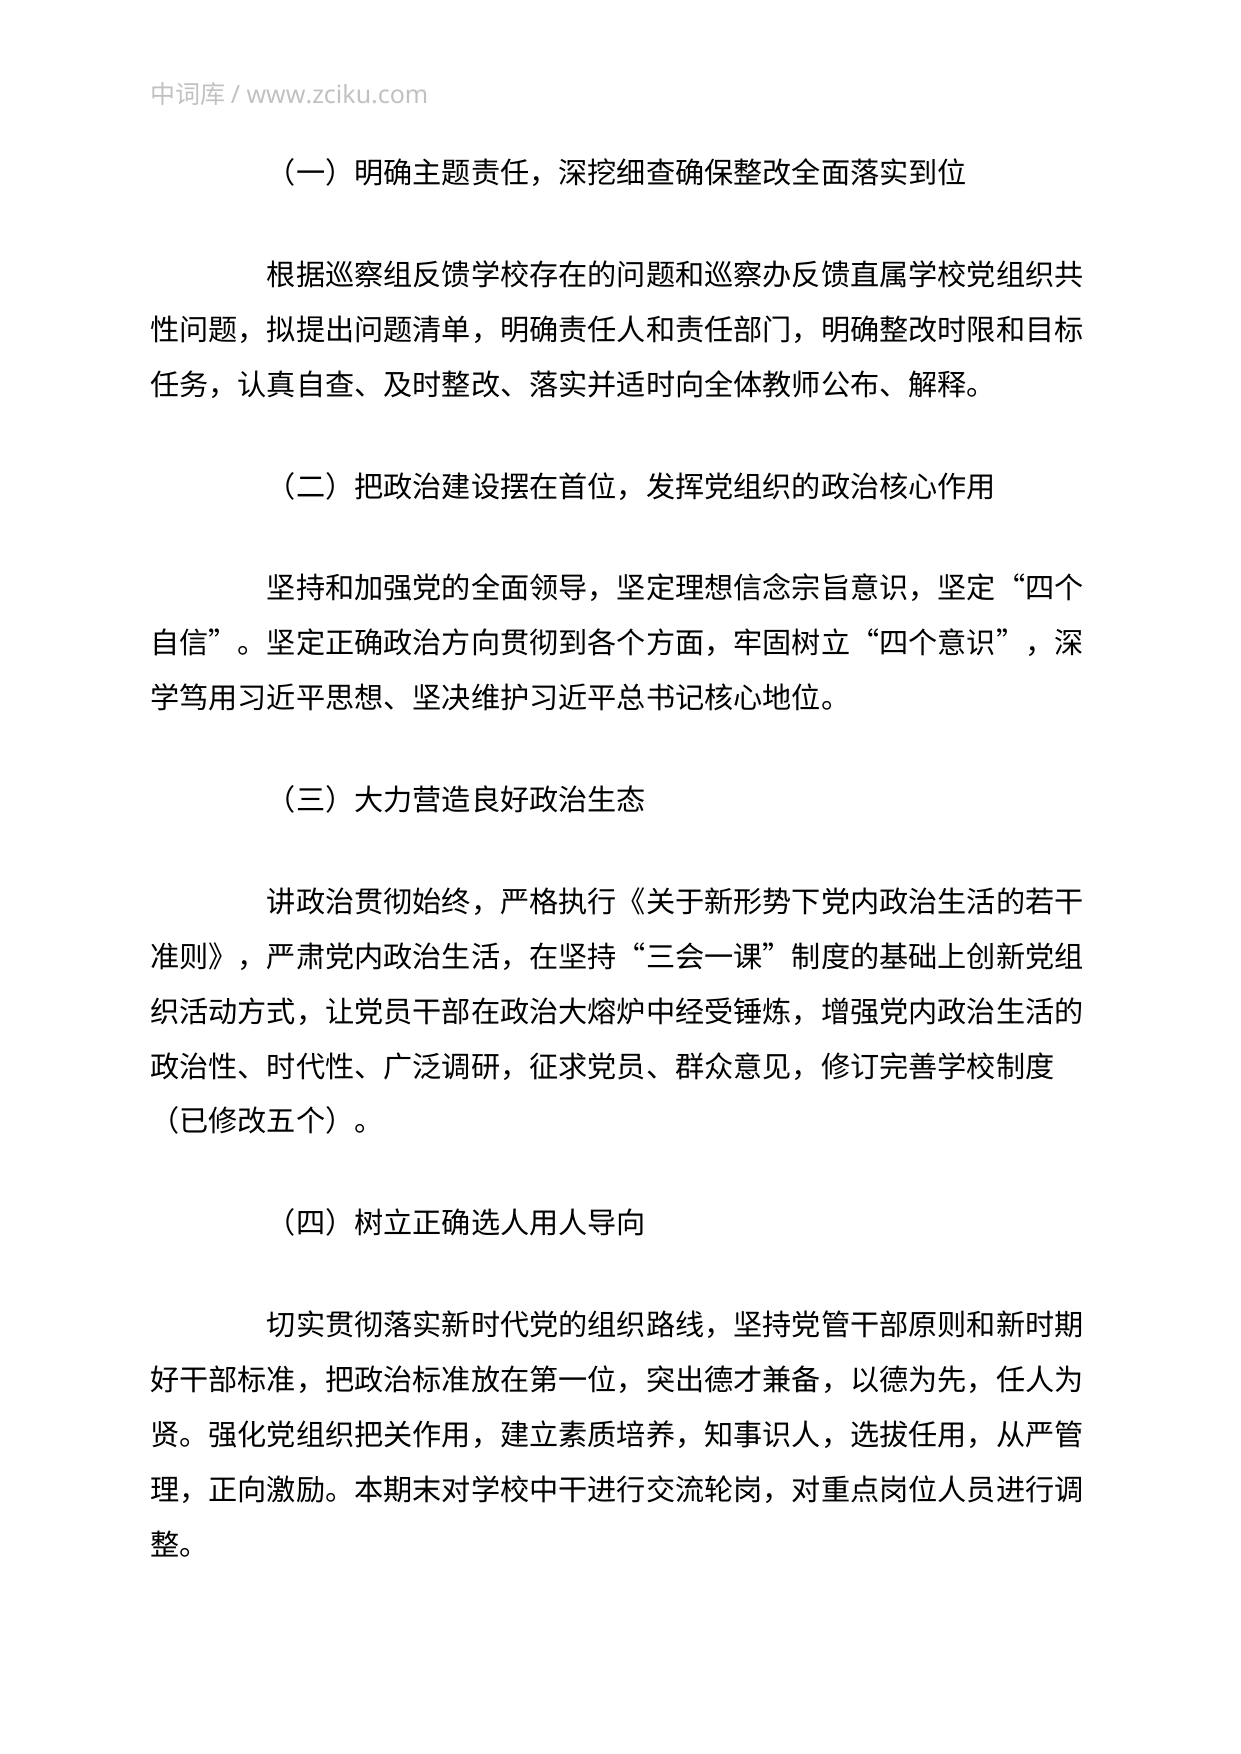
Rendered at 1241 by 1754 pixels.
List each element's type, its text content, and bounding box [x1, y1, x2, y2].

text （二）把政治建设摆在首位，发挥党组织的政治核心作用 [150, 463, 1090, 506]
text （三）大力营造良好政治生态 [150, 777, 1090, 819]
text （四）树立正确选人用人导向 [150, 1200, 1090, 1242]
text 讲政治贯彻始终，严格执行《关于新形势下党内政治生活的若干准则》，严肃党内政治生活，在坚持“三会一课”制度的基础上创新党组织活动方式，让党员干部在政治大熔炉中经受锤炼，增强党内政治生活的政治性、时代性、广泛调研，征求党员、群众意见，修订完善学校制度（已修改五个）。 [150, 878, 1090, 1140]
text 坚持和加强党的全面领导，坚定理想信念宗旨意识，坚定“四个自信”。坚定正确政治方向贯彻到各个方面，牢固树立“四个意识”，深学笃用习近平思想、坚决维护习近平总书记核心地位。 [150, 565, 1090, 717]
text （一）明确主题责任，深挖细查确保整改全面落实到位 [150, 150, 1090, 192]
text 切实贯彻落实新时代党的组织路线，坚持党管干部原则和新时期好干部标准，把政治标准放在第一位，突出德才兼备，以德为先，任人为贤。强化党组织把关作用，建立素质培养，知事识人，选拔任用，从严管理，正向激励。本期末对学校中干进行交流轮岗，对重点岗位人员进行调整。 [150, 1302, 1090, 1563]
text 根据巡察组反馈学校存在的问题和巡察办反馈直属学校党组织共性问题，拟提出问题清单，明确责任人和责任部门，明确整改时限和目标任务，认真自查、及时整改、落实并适时向全体教师公布、解释。 [150, 252, 1090, 404]
